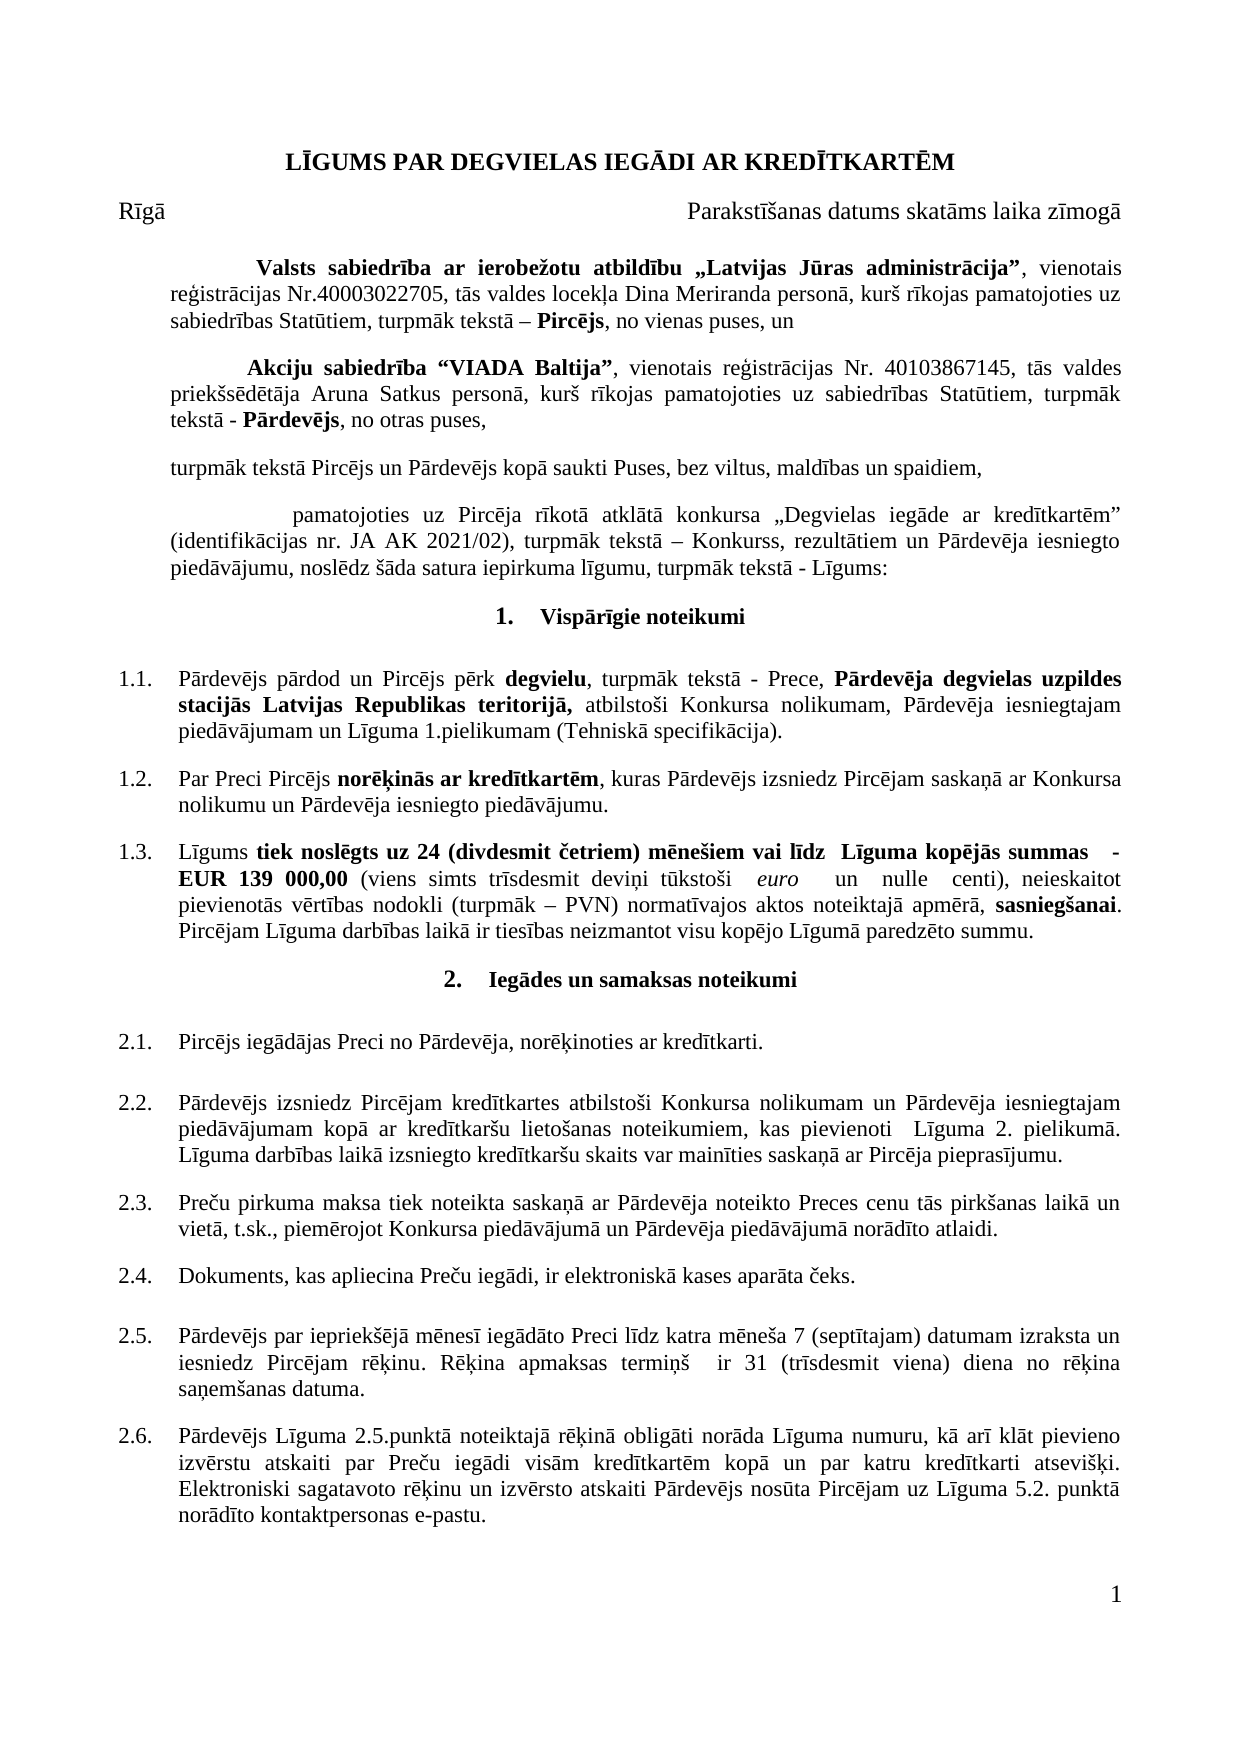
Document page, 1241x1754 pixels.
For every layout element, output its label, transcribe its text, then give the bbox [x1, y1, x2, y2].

list Preču pirkuma maksa tiek noteikta saskaņā ar Pārdevēja noteikto Preces cenu tās pirkšanas laikā un vietā, t.sk., piemērojot Konkursa piedāvājumā un Pārdevēja piedāvājumā norādīto atlaidi. [118, 1189, 1122, 1241]
text LĪGUMS PAR DEGVIELAS IEGĀDI AR KREDĪTKARTĒM [118, 147, 1122, 176]
text turpmāk tekstā Pircējs un Pārdevējs kopā saukti Puses, bez viltus, maldības un spaidiem, [170, 454, 1122, 480]
list Pārdevējs pārdod un Pircējs pērk degvielu, turpmāk tekstā - Prece, Pārdevēja degvielas uzpildes stacijās Latvijas Republikas teritorijā, atbilstoši Konkursa nolikumam, Pārdevēja iesniegtajam piedāvājumam un Līguma 1.pielikumam (Tehniskā specifikācija). [118, 665, 1122, 744]
text Akciju sabiedrība “VIADA Baltija”, vienotais reģistrācijas Nr. 40103867145, tās valdes priekšsēdētāja Aruna Satkus personā, kurš rīkojas pamatojoties uz sabiedrības Statūtiem, turpmāk tekstā - Pārdevējs, no otras puses, [170, 354, 1122, 433]
text Rīgā Parakstīšanas datums skatāms laika zīmogā [118, 196, 1122, 225]
list Pārdevējs Līguma 2.5.punktā noteiktajā rēķinā obligāti norāda Līguma numuru, kā arī klāt pievieno izvērstu atskaiti par Preču iegādi visām kredītkartēm kopā un par katru kredītkarti atsevišķi. Elektroniski sagatavoto rēķinu un izvērsto atskaiti Pārdevējs nosūta Pircējam uz Līguma 5.2. punktā norādīto kontaktpersonas e-pastu. [118, 1422, 1122, 1528]
list Pārdevējs izsniedz Pircējam kredītkartes atbilstoši Konkursa nolikumam un Pārdevēja iesniegtajam piedāvājumam kopā ar kredītkaršu lietošanas noteikumiem, kas pievienoti Līguma 2. pielikumā. Līguma darbības laikā izsniegto kredītkaršu skaits var mainīties saskaņā ar Pircēja pieprasījumu. [118, 1089, 1122, 1168]
text Valsts sabiedrība ar ierobežotu atbildību „Latvijas Jūras administrācija”, vienotais reģistrācijas Nr.40003022705, tās valdes locekļa Dina Meriranda personā, kurš rīkojas pamatojoties uz sabiedrības Statūtiem, turpmāk tekstā – Pircējs, no vienas puses, un [170, 254, 1122, 333]
list Iegādes un samaksas noteikumi [118, 964, 1122, 993]
list Dokuments, kas apliecina Preču iegādi, ir elektroniskā kases aparāta čeks. [118, 1262, 1122, 1288]
list Pārdevējs par iepriekšējā mēnesī iegādāto Preci līdz katra mēneša 7 (septītajam) datumam izraksta un iesniedz Pircējam rēķinu. Rēķina apmaksas termiņš ir 31 (trīsdesmit viena) diena no rēķina saņemšanas datuma. [118, 1322, 1122, 1402]
list Vispārīgie noteikumi [118, 601, 1122, 629]
list Par Preci Pircējs norēķinās ar kredītkartēm, kuras Pārdevējs izsniedz Pircējam saskaņā ar Konkursa nolikumu un Pārdevēja iesniegto piedāvājumu. [118, 765, 1122, 817]
list Līgums tiek noslēgts uz 24 (divdesmit četriem) mēnešiem vai līdz Līguma kopējās summas - EUR 139 000,00 (viens simts trīsdesmit deviņi tūkstoši euro un nulle centi), neieskaitot pievienotās vērtības nodokli (turpmāk – PVN) normatīvajos aktos noteiktajā apmērā, sasniegšanai. Pircējam Līguma darbības laikā ir tiesības neizmantot visu kopējo Līgumā paredzēto summu. [118, 838, 1122, 944]
list Pircējs iegādājas Preci no Pārdevēja, norēķinoties ar kredītkarti. [118, 1028, 1122, 1055]
text pamatojoties uz Pircēja rīkotā atklātā konkursa „Degvielas iegāde ar kredītkartēm” (identifikācijas nr. JA AK 2021/02), turpmāk tekstā – Konkurss, rezultātiem un Pārdevēja iesniegto piedāvājumu, noslēdz šāda satura iepirkuma līgumu, turpmāk tekstā - Līgums: [163, 501, 1122, 580]
